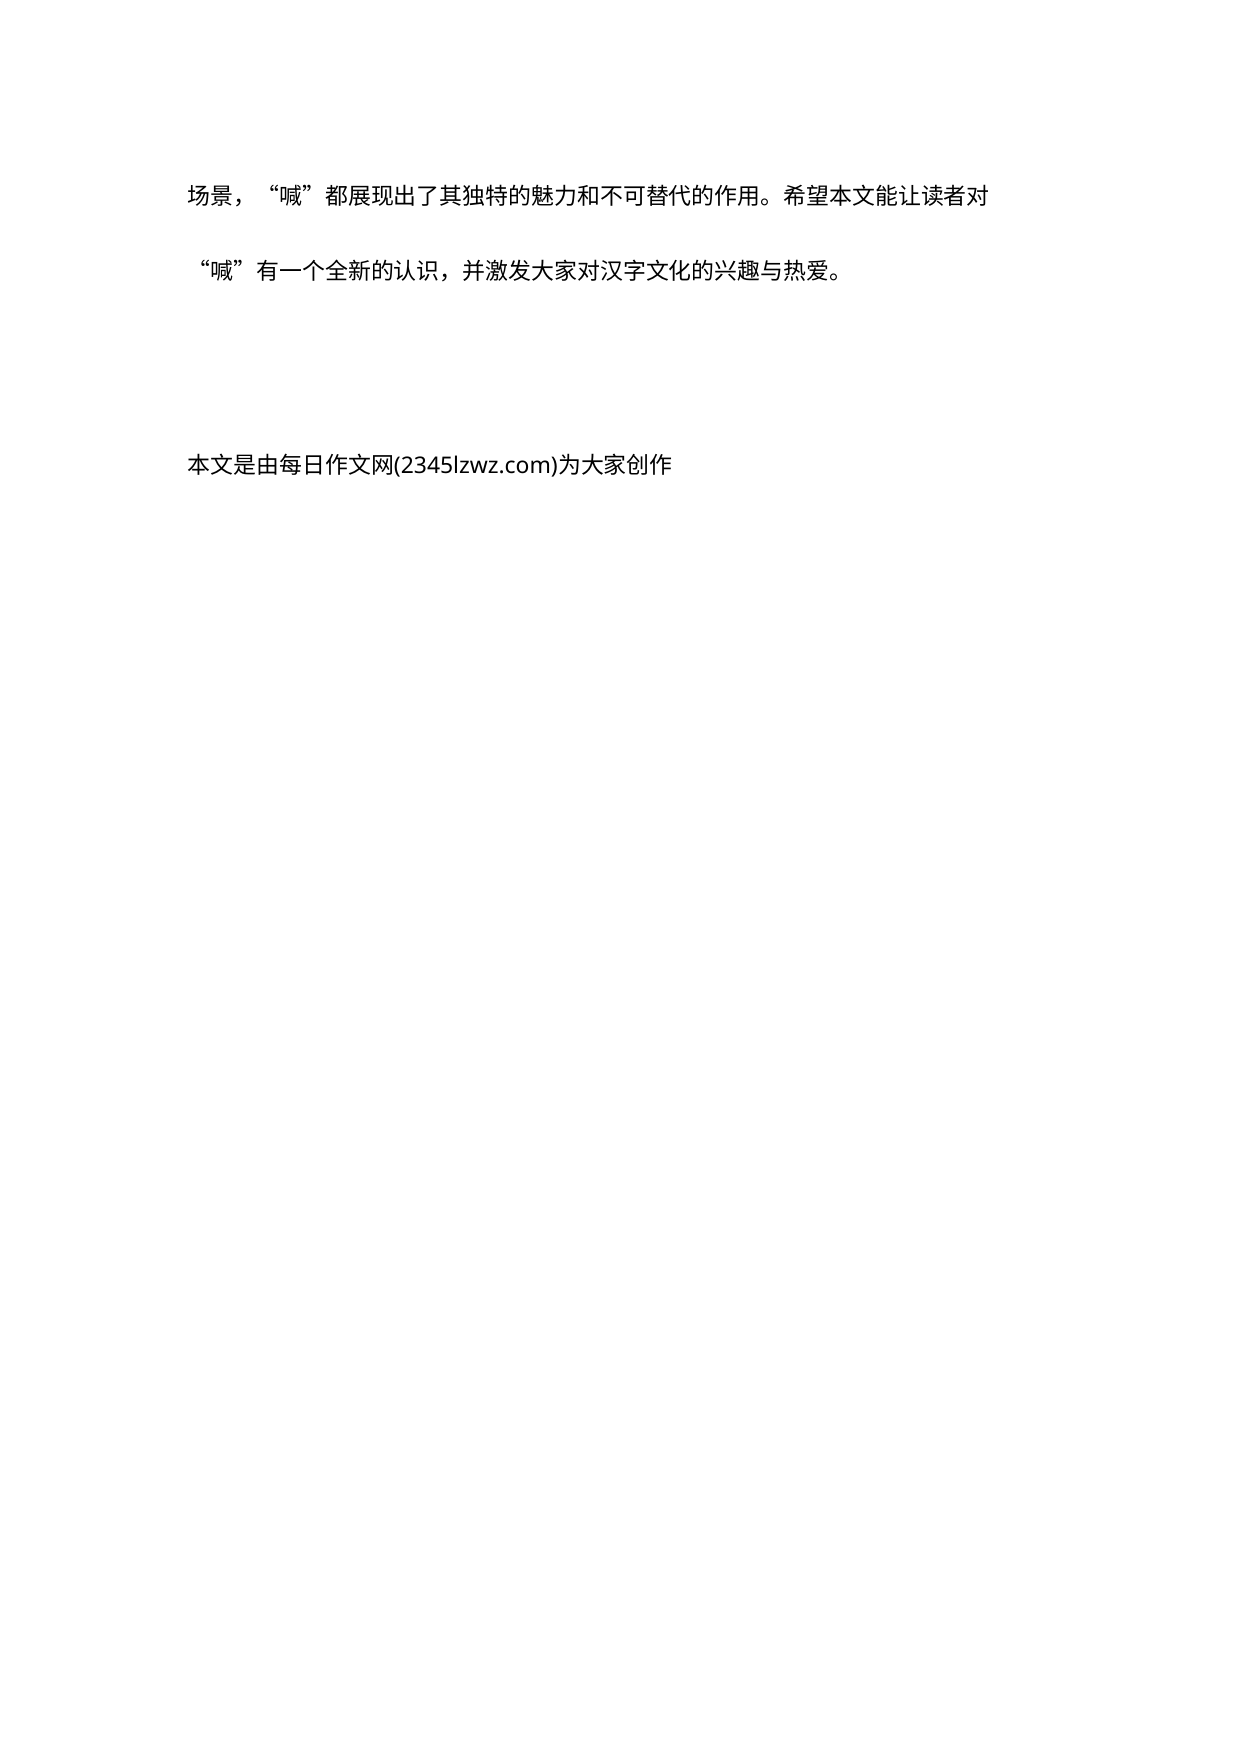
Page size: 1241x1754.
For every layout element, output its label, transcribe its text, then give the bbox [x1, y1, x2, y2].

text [187, 162, 1053, 302]
text 本文是由每日作文网(2345lzwz.com)为大家创作 [187, 431, 1053, 496]
